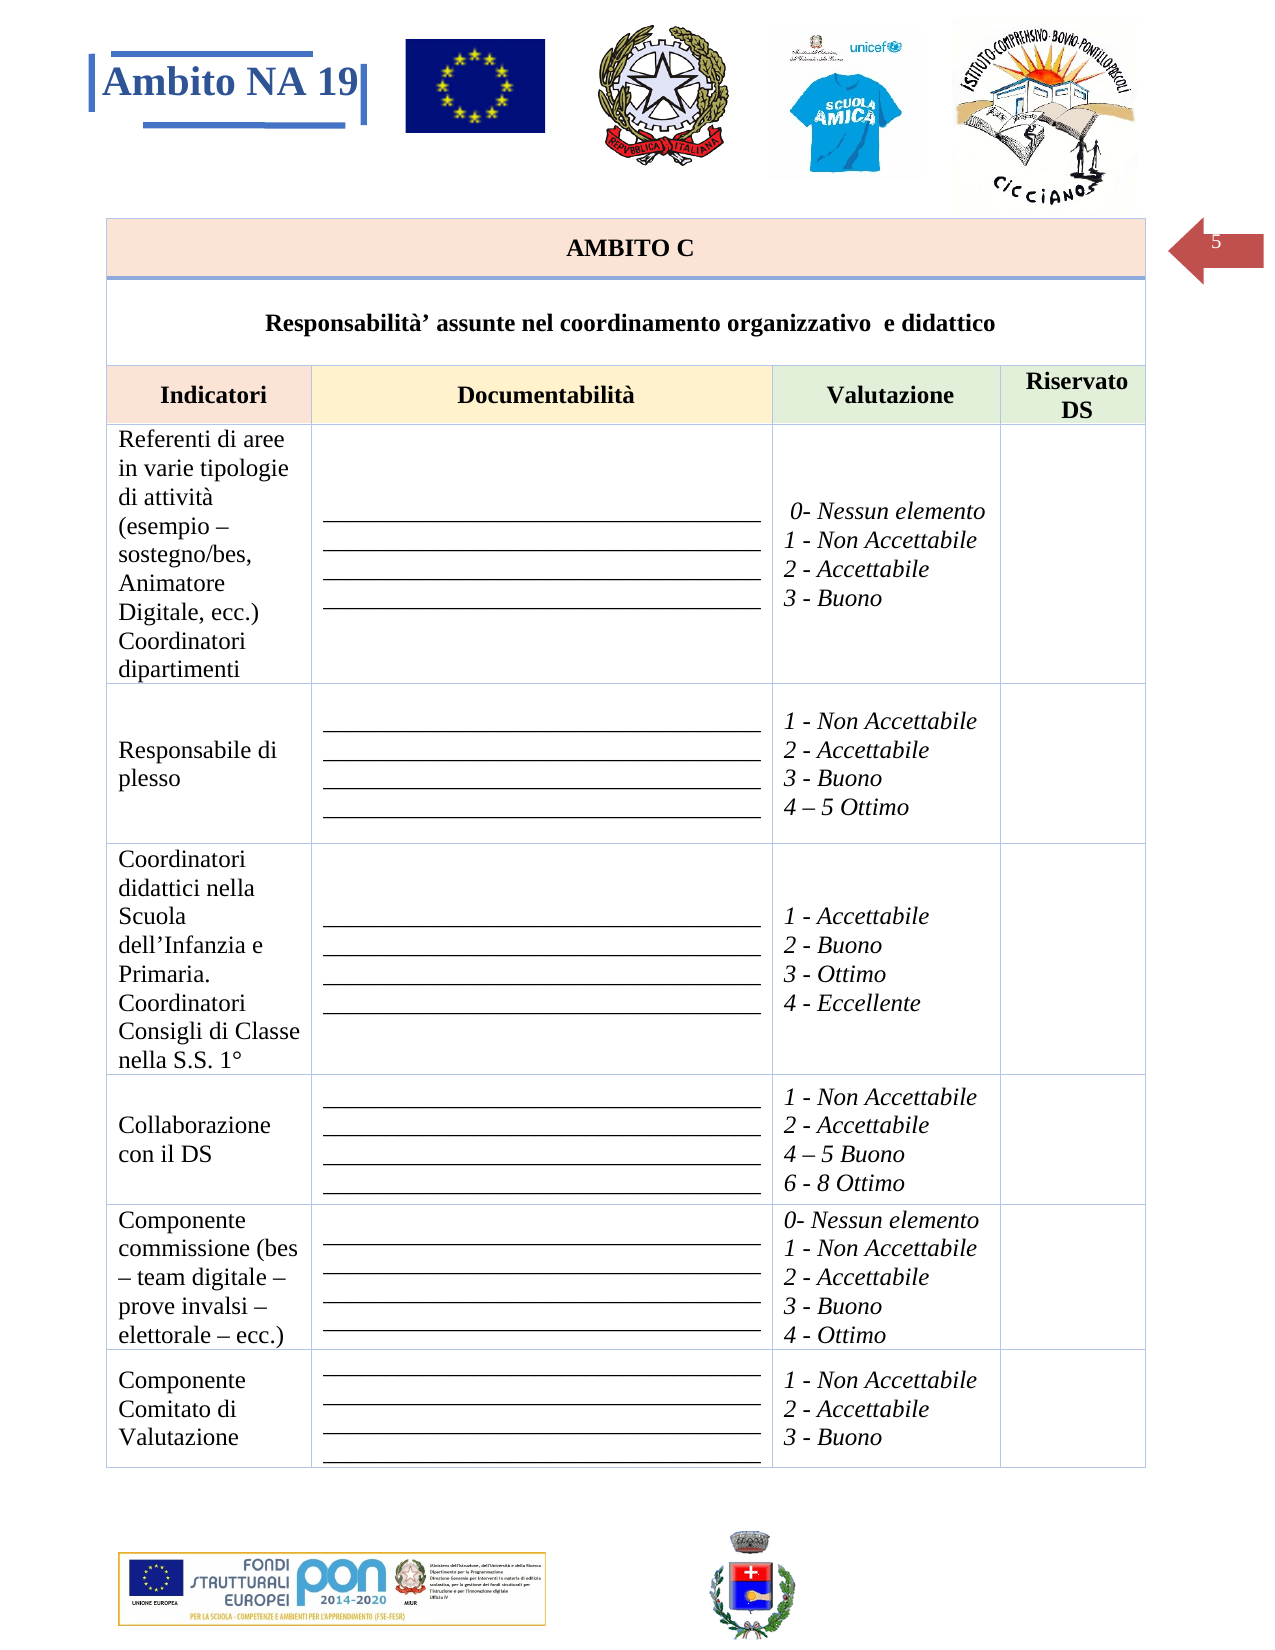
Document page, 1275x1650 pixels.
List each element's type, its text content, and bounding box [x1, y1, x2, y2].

table_cell ___________________________________ ___________________________________ ___________________________________ ___________________________________ [312, 1350, 772, 1467]
table_cell [1001, 684, 1145, 843]
table_cell [1001, 1205, 1145, 1348]
picture [598, 25, 729, 166]
table_cell 1 - Non Accettabile 2 - Accettabile 3 - Buono 4 – 5 Ottimo [773, 684, 1000, 843]
table_cell Documentabilità [312, 366, 772, 423]
table_cell 0- Nessun elemento 1 - Non Accettabile 2 - Accettabile 3 - Buono [773, 425, 1000, 683]
table_cell ___________________________________ ___________________________________ ___________________________________ ___________________________________ [312, 844, 772, 1074]
table_cell 0- Nessun elemento 1 - Non Accettabile 2 - Accettabile 3 - Buono 4 - Ottimo [773, 1205, 1000, 1348]
table_cell ___________________________________ ___________________________________ ___________________________________ ___________________________________ [312, 1205, 772, 1348]
table_header AMBITO C [107, 219, 1145, 276]
table_cell 1 - Accettabile 2 - Buono 3 - Ottimo 4 - Eccellente [773, 844, 1000, 1074]
table_cell ___________________________________ ___________________________________ ___________________________________ ___________________________________ [312, 425, 772, 683]
table_cell ___________________________________ ___________________________________ ___________________________________ ___________________________________ [312, 1075, 772, 1204]
table_cell Coordinatori didattici nella Scuola dell’Infanzia e Primaria. Coordinatori Consigli di Classe nella S.S. 1° [107, 844, 311, 1074]
table_cell 1 - Non Accettabile 2 - Accettabile 3 - Buono [773, 1350, 1000, 1467]
table_cell [1001, 425, 1145, 683]
table_cell Responsabilità’ assunte nel coordinamento organizzativo e didattico [107, 280, 1145, 365]
picture [952, 18, 1138, 216]
table_cell [1001, 1075, 1145, 1204]
picture [118, 1552, 546, 1626]
table_cell Referenti di aree in varie tipologie di attività (esempio – sostegno/bes, Animatore Digitale, ecc.) Coordinatori dipartimenti [107, 425, 311, 683]
table_cell Valutazione [773, 366, 1000, 423]
table_cell Indicatori [107, 366, 311, 423]
table_cell [1001, 1350, 1145, 1467]
table_cell Componente Comitato di Valutazione [107, 1350, 311, 1467]
table_cell Responsabile di plesso [107, 684, 311, 843]
table_cell ___________________________________ ___________________________________ ___________________________________ ___________________________________ [312, 684, 772, 843]
table_cell Riservato DS [1001, 366, 1145, 423]
picture [405, 39, 546, 133]
table_cell Collaborazione con il DS [107, 1075, 311, 1204]
table_cell [1001, 844, 1145, 1074]
picture [709, 1531, 796, 1640]
picture [767, 25, 923, 180]
table_cell 1 - Non Accettabile 2 - Accettabile 4 – 5 Buono 6 - 8 Ottimo [773, 1075, 1000, 1204]
table_cell Componente commissione (bes – team digitale – prove invalsi – elettorale – ecc.) [107, 1205, 311, 1348]
